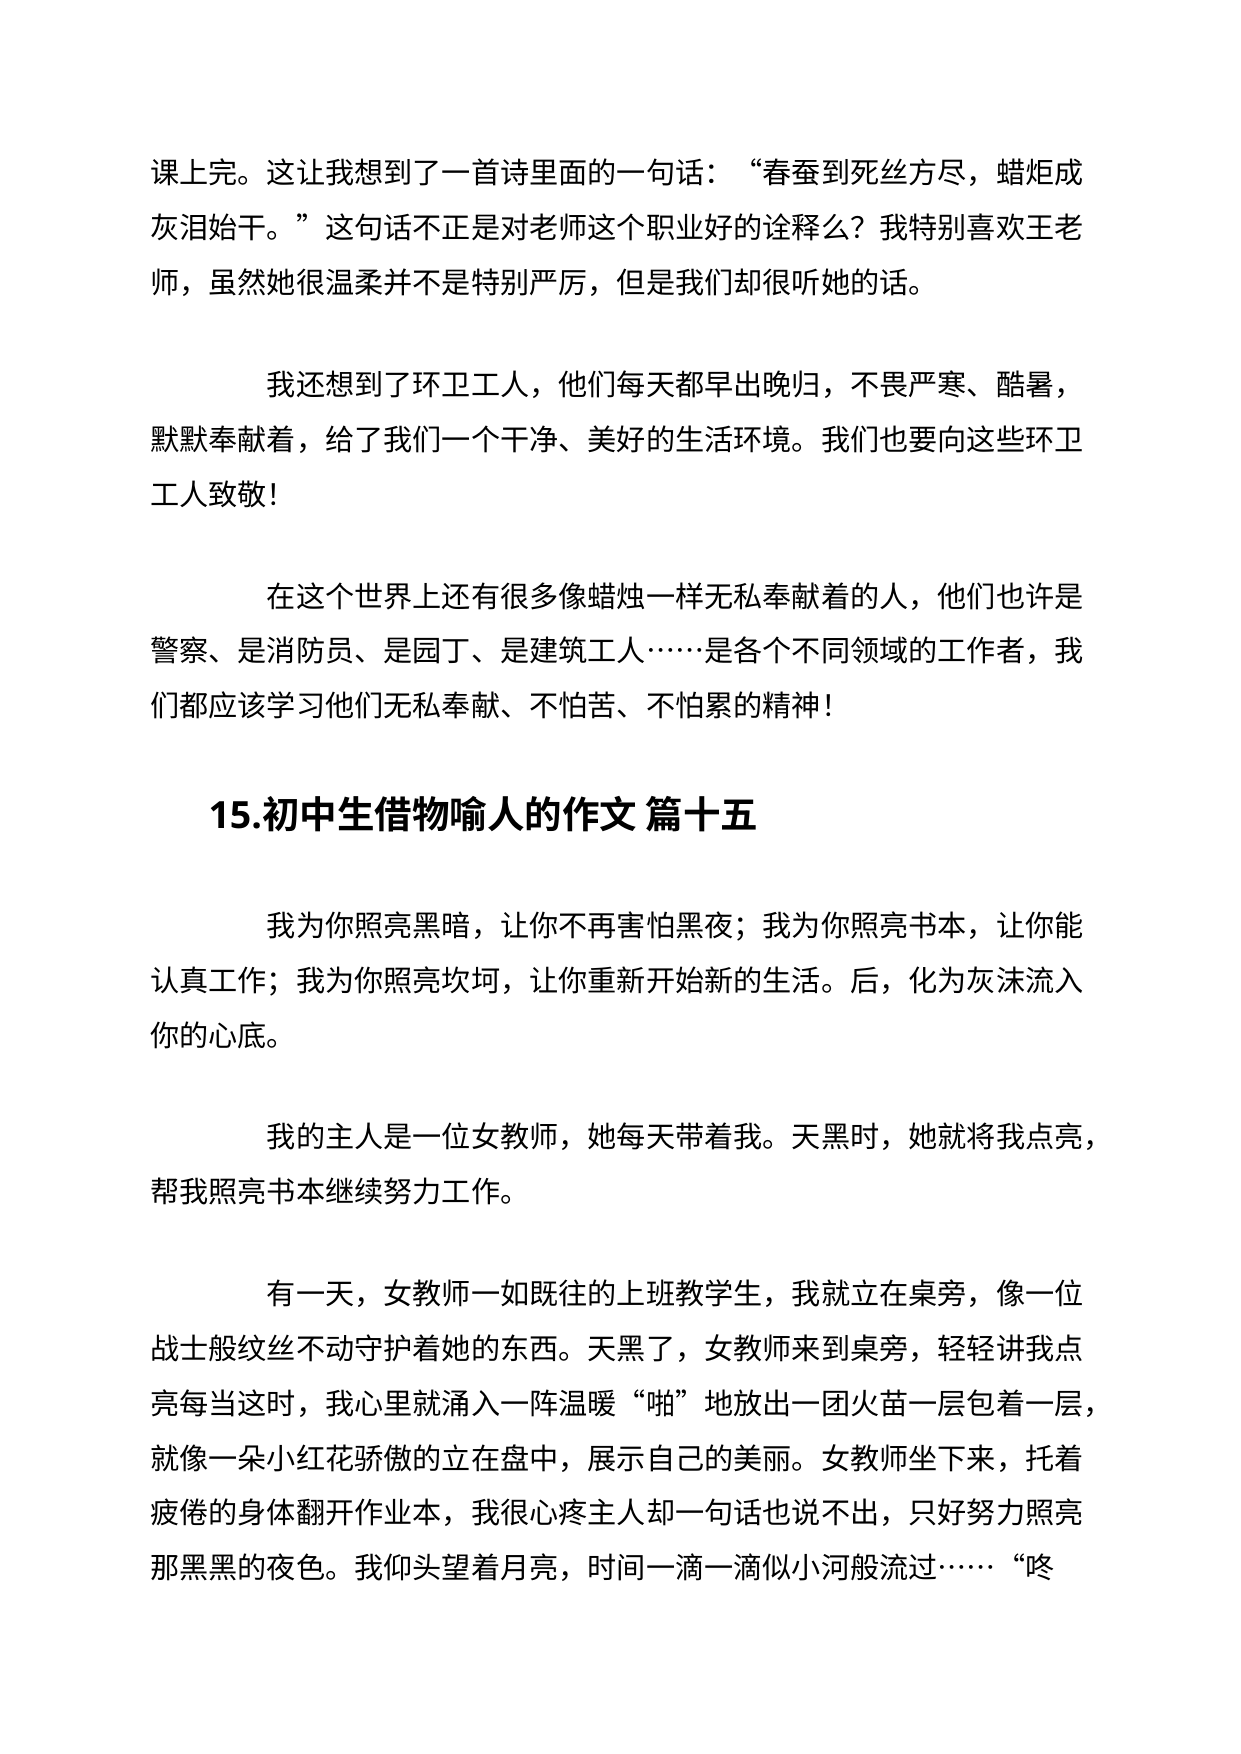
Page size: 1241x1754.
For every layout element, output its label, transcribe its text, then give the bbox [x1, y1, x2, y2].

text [150, 150, 1090, 302]
text 我为你照亮黑暗，让你不再害怕黑夜；我为你照亮书本，让你能认真工作；我为你照亮坎坷，让你重新开始新的生活。后，化为灰沫流入你的心底。 [150, 902, 1090, 1054]
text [150, 1271, 1090, 1587]
text 我的主人是一位女教师，她每天带着我。天黑时，她就将我点亮，帮我照亮书本继续努力工作。 [150, 1114, 1090, 1211]
text 我还想到了环卫工人，他们每天都早出晚归，不畏严寒、酷暑，默默奉献着，给了我们一个干净、美好的生活环境。我们也要向这些环卫工人致敬！ [150, 362, 1090, 514]
text 在这个世界上还有很多像蜡烛一样无私奉献着的人，他们也许是警察、是消防员、是园丁、是建筑工人……是各个不同领域的工作者，我们都应该学习他们无私奉献、不怕苦、不怕累的精神！ [150, 573, 1090, 725]
text 15.初中生借物喻人的作文 篇十五 [150, 785, 1090, 839]
